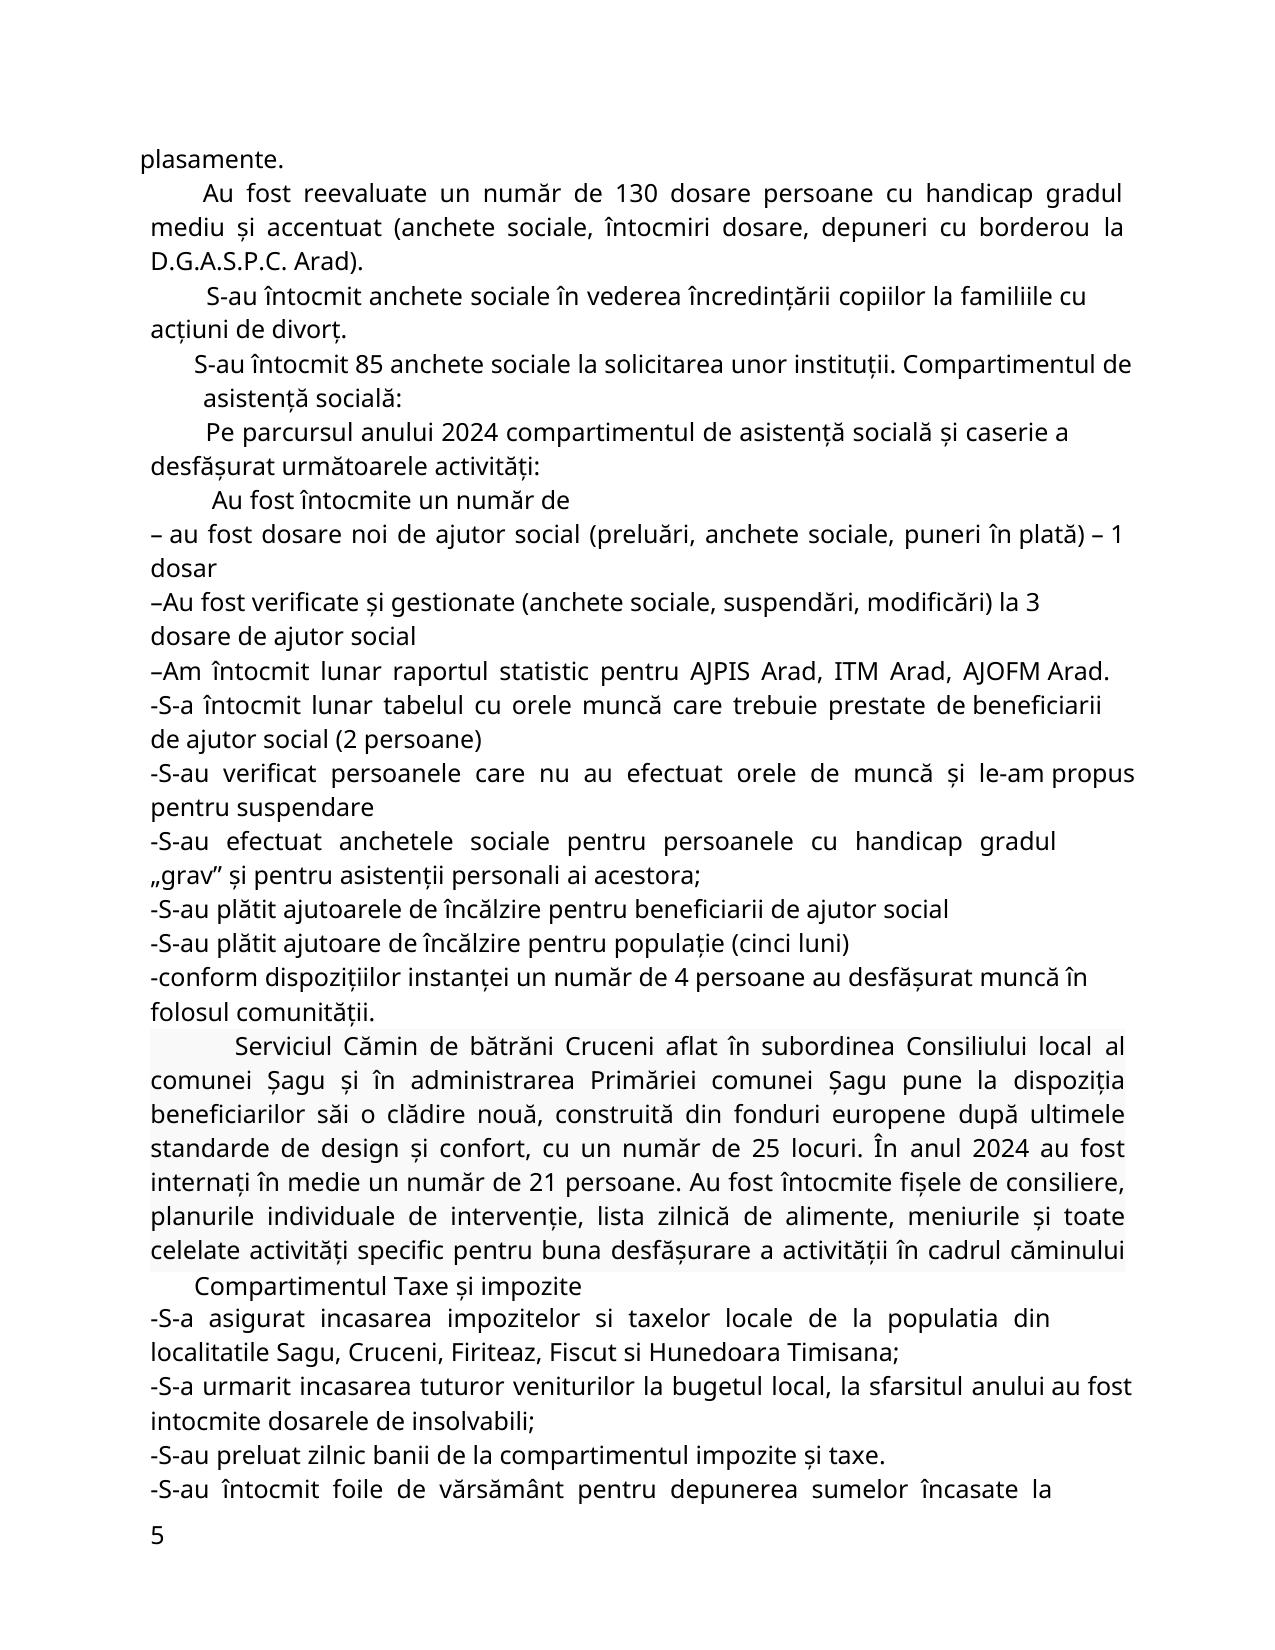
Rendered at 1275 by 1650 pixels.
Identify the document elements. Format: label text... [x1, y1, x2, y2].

text Compartimentul Taxe și impozite [194, 1272, 1137, 1301]
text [150, 1471, 1137, 1506]
text Au fost reevaluate un număr de 130 dosare persoane cu handicap gradul mediu şi accentuat (anchete sociale, întocmiri dosare, depuneri cu borderou la D.G.A.S.P.C. Arad). [150, 176, 1124, 278]
text -S-a urmarit incasarea tuturor veniturilor la bugetul local, la sfarsitul anului au fost intocmite dosarele de insolvabili; [150, 1369, 1137, 1437]
text -S-a întocmit lunar tabelul cu orele muncă care trebuie prestate de beneficiarii de ajutor social (2 persoane) [150, 687, 1137, 755]
text „grav” şi pentru asistenţii personali ai acestora; [150, 858, 1137, 892]
text – au fost dosare noi de ajutor social (preluări, anchete sociale, puneri în plată) – 1 dosar [150, 517, 1137, 585]
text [139, 142, 1137, 176]
text -S-au preluat zilnic banii de la compartimentul impozite şi taxe. [150, 1437, 1137, 1471]
text Pe parcursul anului 2024 compartimentul de asistenţă socială şi caserie a desfăşurat următoarele activităţi: [150, 414, 1124, 483]
text -S-au plătit ajutoare de încălzire pentru populaţie (cinci luni) [150, 926, 1137, 960]
text –Am întocmit lunar raportul statistic pentru AJPIS Arad, ITM Arad, AJOFM Arad. [150, 653, 1137, 687]
text S-au întocmit anchete sociale în vederea încredinţării copiilor la familiile cu acţiuni de divorţ. [150, 278, 1137, 346]
text Au fost întocmite un număr de [212, 483, 1137, 517]
text S-au întocmit 85 anchete sociale la solicitarea unor instituţii. Compartimentul de asistenţă socială: [194, 346, 1137, 414]
text -S-a asigurat incasarea impozitelor si taxelor locale de la populatia din localitatile Sagu, Cruceni, Firiteaz, Fiscut si Hunedoara Timisana; [150, 1301, 1137, 1369]
text -conform dispozițiilor instanței un număr de 4 persoane au desfășurat muncă în folosul comunității. [150, 960, 1137, 1028]
text -S-au verificat persoanele care nu au efectuat orele de muncă şi le-am propus pentru suspendare [150, 756, 1137, 824]
text –Au fost verificate şi gestionate (anchete sociale, suspendări, modificări) la 3 dosare de ajutor social [150, 585, 1124, 653]
text -S-au efectuat anchetele sociale pentru persoanele cu handicap gradul [150, 824, 1137, 858]
text -S-au plătit ajutoarele de încălzire pentru beneficiarii de ajutor social [150, 892, 1137, 926]
